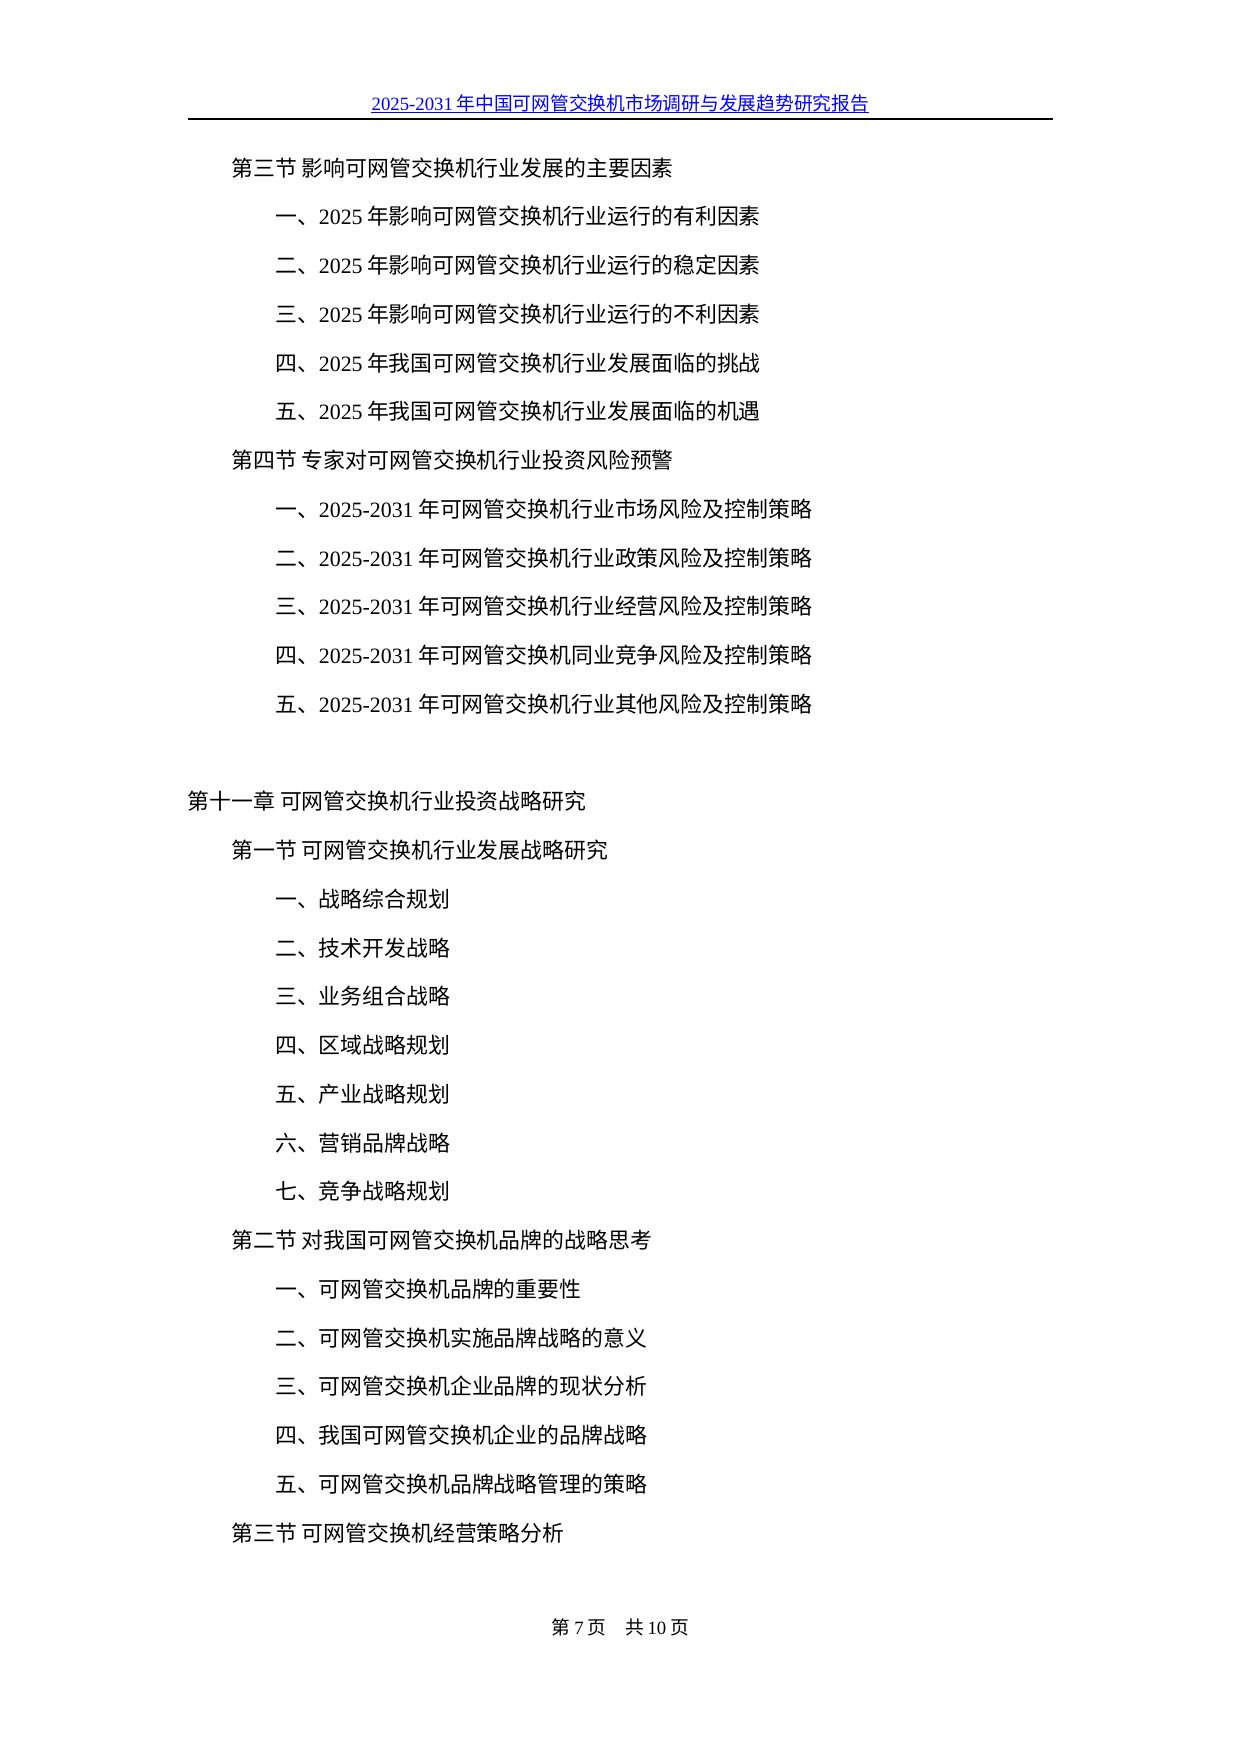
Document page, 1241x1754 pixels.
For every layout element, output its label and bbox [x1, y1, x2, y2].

text [187, 150, 1053, 1548]
